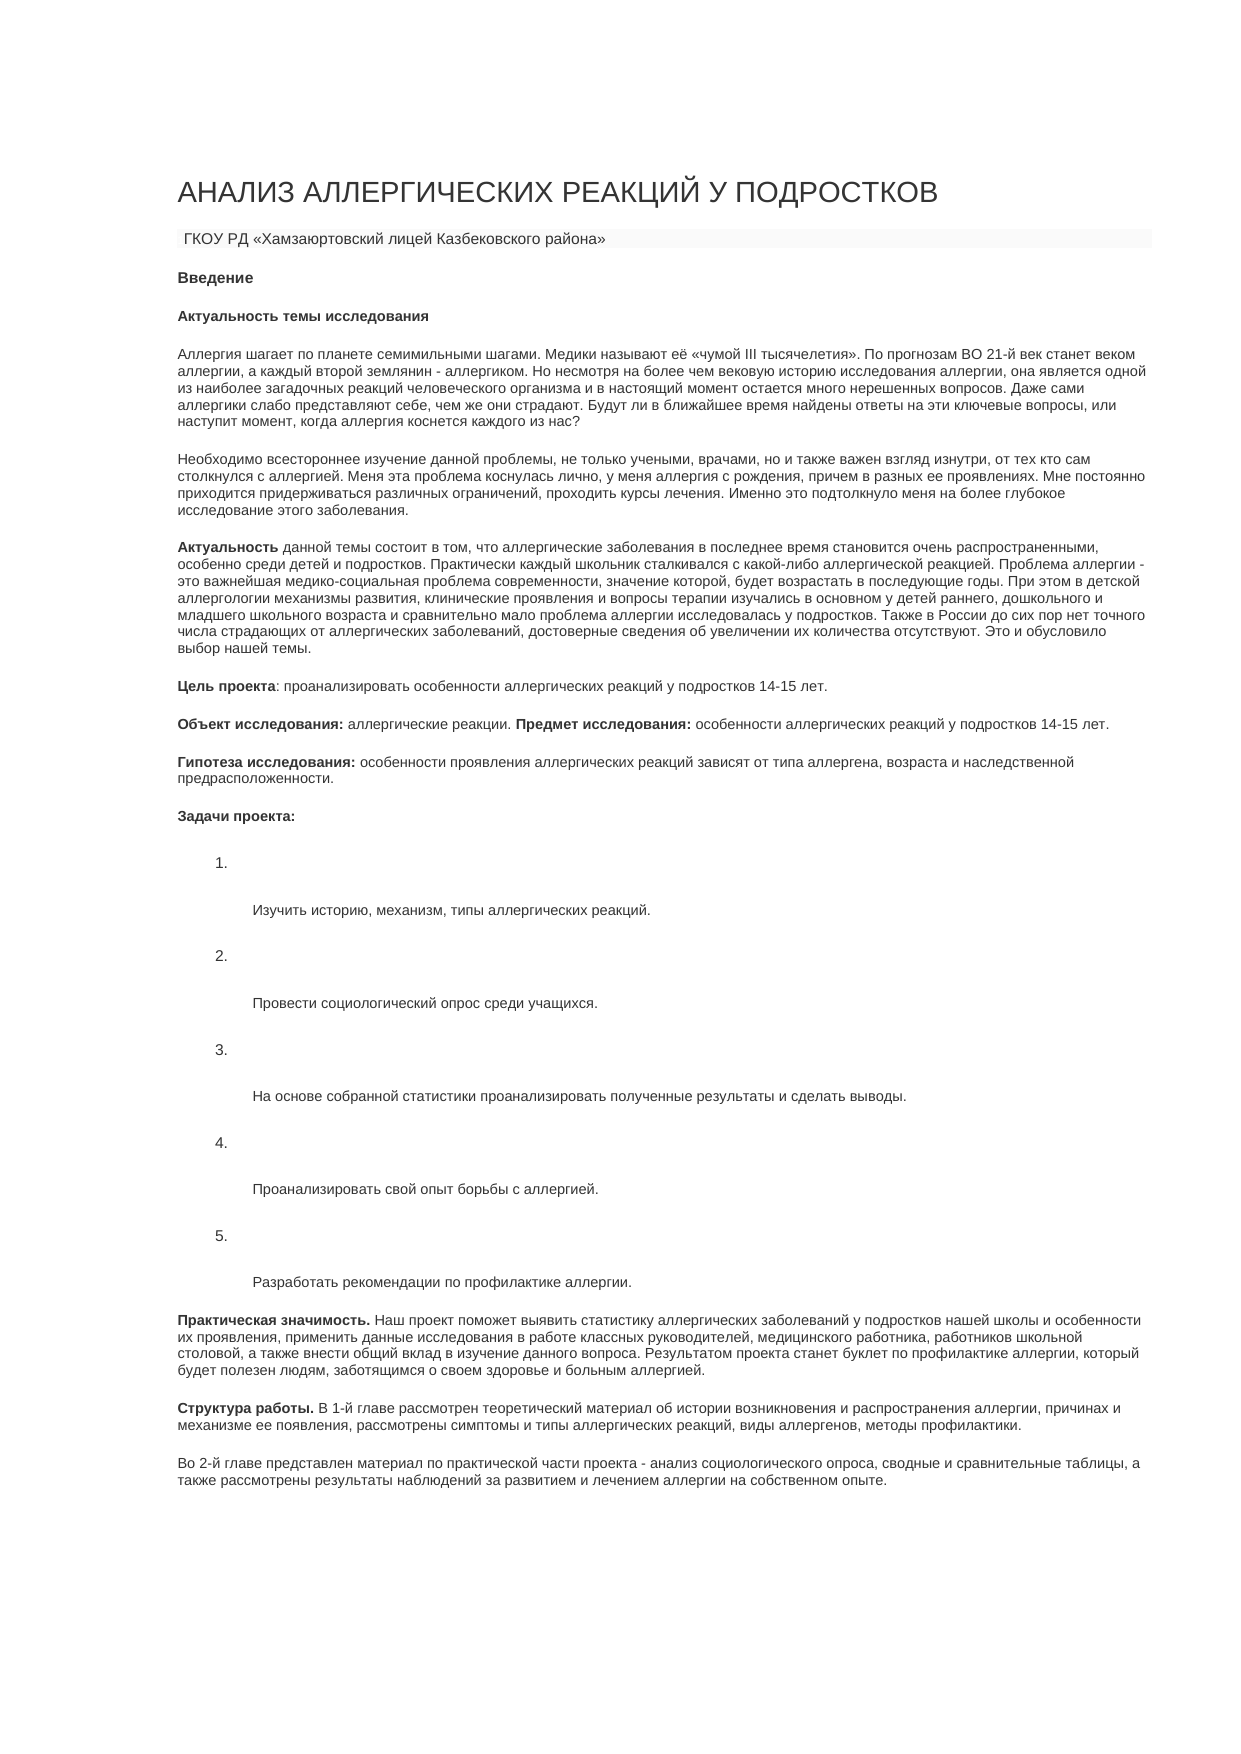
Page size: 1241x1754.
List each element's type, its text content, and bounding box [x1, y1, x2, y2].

text Структура работы. В 1-й главе рассмотрен теоретический материал об истории возникновения и распространения аллергии, причинах и механизме ее появления, рассмотрены симптомы и типы аллергических реакций, виды аллергенов, методы профилактики. [177, 1400, 1152, 1433]
text Гипотеза исследования: особенности проявления аллергических реакций зависят от типа аллергена, возраста и наследственной предрасположенности. [177, 753, 1152, 787]
text Актуальность данной темы состоит в том, что аллергические заболевания в последнее время становится очень распространенными, особенно среди детей и подростков. Практически каждый школьник сталкивался с какой-либо аллергической реакцией. Проблема аллергии - это важнейшая медико-социальная проблема современности, значение которой, будет возрастать в последующие годы. При этом в детской аллергологии механизмы развития, клинические проявления и вопросы терапии изучались в основном у детей раннего, дошкольного и младшего школьного возраста и сравнительно мало проблема аллергии исследовалась у подростков. Также в России до сих пор нет точного числа страдающих от аллергических заболеваний, достоверные сведения об увеличении их количества отсутствуют. Это и обусловило выбор нашей темы. [177, 539, 1152, 656]
text Разработать рекомендации по профилактике аллергии. [252, 1274, 1152, 1291]
text Объект исследования: аллергические реакции. Предмет исследования: особенности аллергических реакций у подростков 14-15 лет. [177, 716, 1152, 732]
text 1ГКОУ РД «Хамзаюртовский лицей Казбековского района» [177, 229, 1152, 248]
text Изучить историю, механизм, типы аллергических реакций. [252, 901, 1152, 918]
text Провести социологический опрос среди учащихся. [252, 994, 1152, 1011]
text На основе собранной статистики проанализировать полученные результаты и сделать выводы. [252, 1087, 1152, 1104]
text Проанализировать свой опыт борьбы с аллергией. [252, 1181, 1152, 1197]
text АНАЛИЗ АЛЛЕРГИЧЕСКИХ РЕАКЦИЙ У ПОДРОСТКОВ [177, 175, 1152, 208]
text Введение [177, 269, 1152, 287]
text Практическая значимость. Наш проект поможет выявить статистику аллергических заболеваний у подростков нашей школы и особенности их проявления, применить данные исследования в работе классных руководителей, медицинского работника, работников школьной столовой, а также внести общий вклад в изучение данного вопроса. Результатом проекта станет буклет по профилактике аллергии, который будет полезен людям, заботящимся о своем здоровье и больным аллергией. [177, 1312, 1152, 1379]
text Цель проекта: проанализировать особенности аллергических реакций у подростков 14-15 лет. [177, 678, 1152, 694]
text Во 2-й главе представлен материал по практической части проекта - анализ социологического опроса, сводные и сравнительные таблицы, а также рассмотрены результаты наблюдений за развитием и лечением аллергии на собственном опыте. [177, 1454, 1152, 1488]
text Необходимо всестороннее изучение данной проблемы, не только учеными, врачами, но и также важен взгляд изнутри, от тех кто сам столкнулся с аллергией. Меня эта проблема коснулась лично, у меня аллергия с рождения, причем в разных ее проявлениях. Мне постоянно приходится придерживаться различных ограничений, проходить курсы лечения. Именно это подтолкнуло меня на более глубокое исследование этого заболевания. [177, 451, 1152, 518]
text Актуальность темы исследования [177, 308, 1152, 325]
text Аллергия шагает по планете семимильными шагами. Медики называют её «чумой III тысячелетия». По прогнозам ВО 21-й век станет веком аллергии, а каждый второй землянин - аллергиком. Но несмотря на более чем вековую историю исследования аллергии, она является одной из наиболее загадочных реакций человеческого организма и в настоящий момент остается много нерешенных вопросов. Даже сами аллергики слабо представляют себе, чем же они страдают. Будут ли в ближайшее время найдены ответы на эти ключевые вопросы, или наступит момент, когда аллергия коснется каждого из нас? [177, 346, 1152, 430]
text Задачи проекта: [177, 808, 1152, 825]
